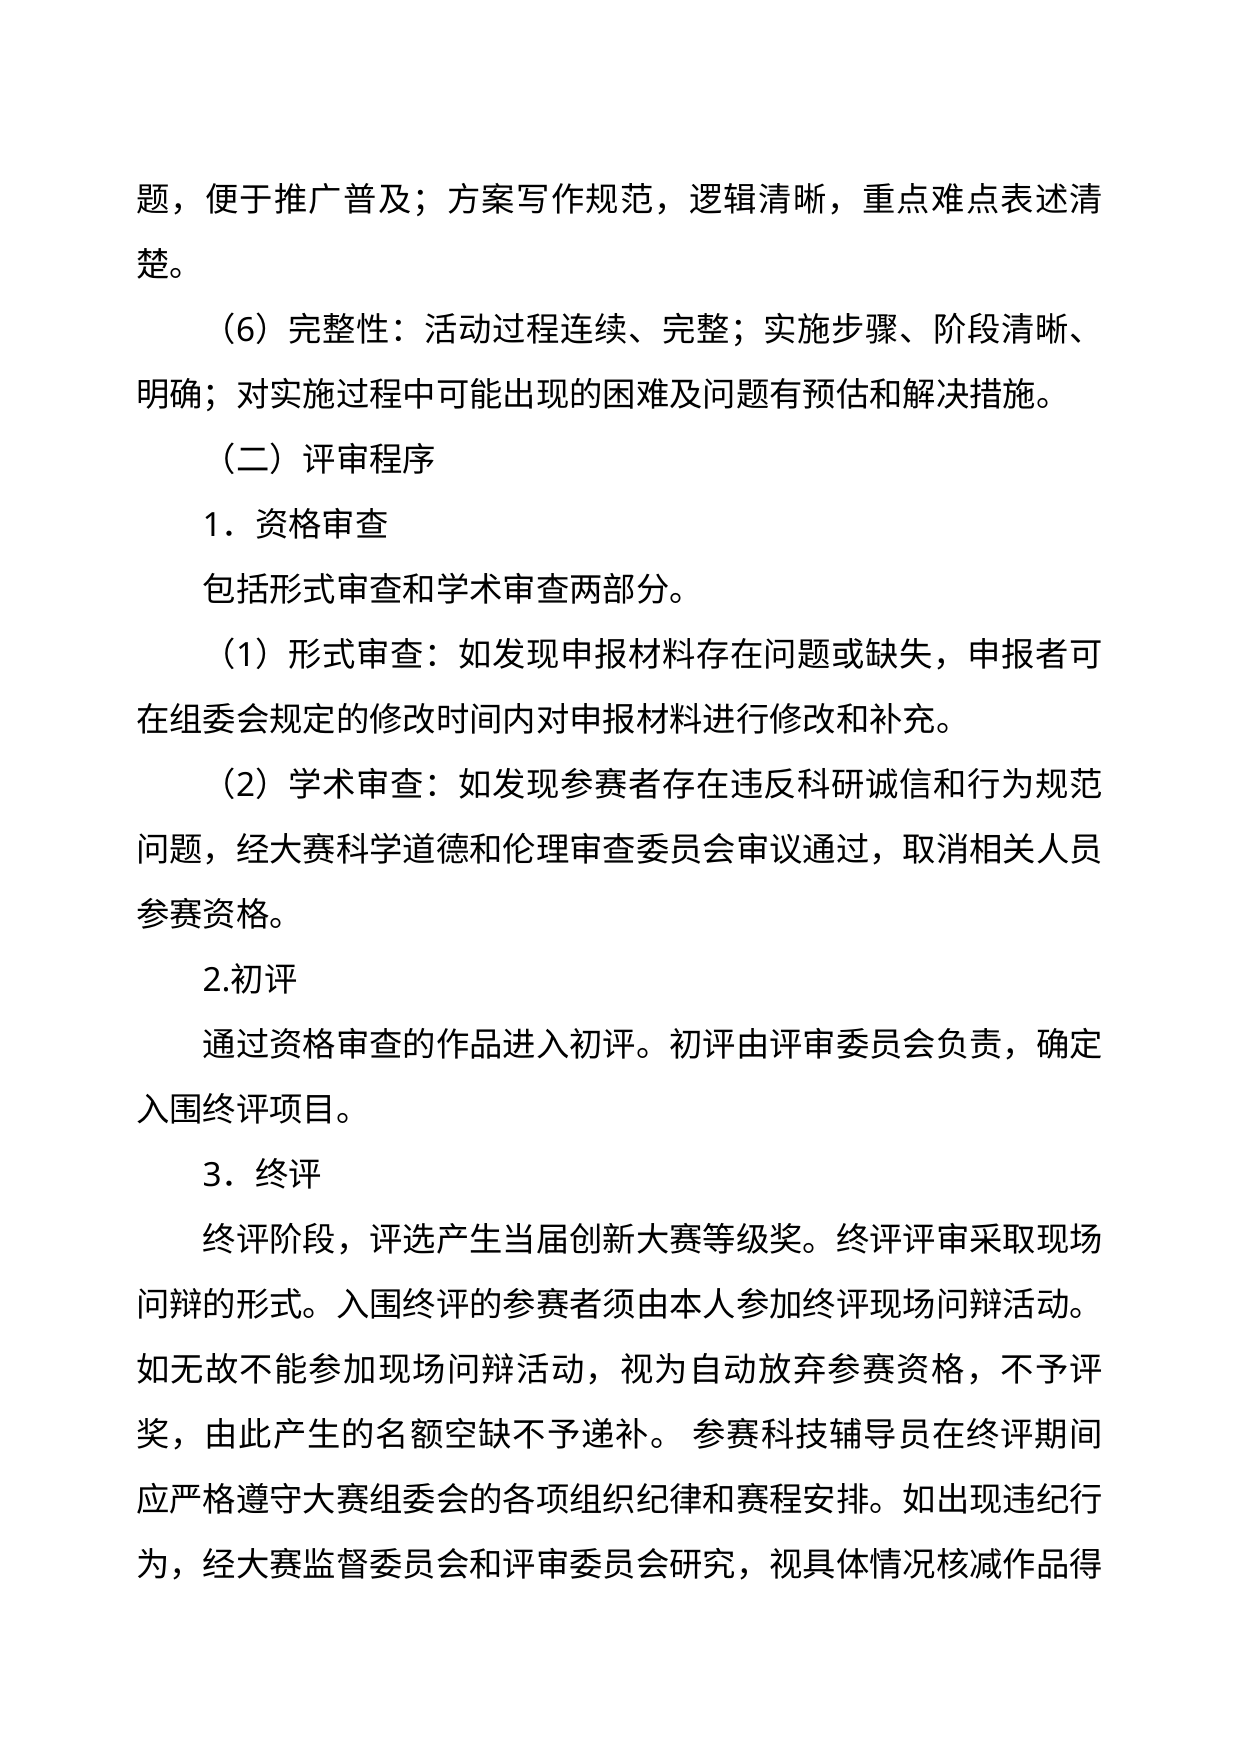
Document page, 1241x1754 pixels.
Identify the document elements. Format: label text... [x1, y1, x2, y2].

list 1．资格审查 [136, 490, 1104, 555]
list 完整性：活动过程连续、完整；实施步骤、阶段清晰、明确；对实施过程中可能出现的困难及问题有预估和解决措施。 [136, 295, 1104, 425]
list 形式审查：如发现申报材料存在问题或缺失，申报者可在组委会规定的修改时间内对申报材料进行修改和补充。 [136, 620, 1104, 750]
list 评审程序 [136, 425, 1104, 490]
list 2.初评 [136, 945, 1104, 1010]
list 终评 [136, 1140, 1104, 1205]
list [136, 165, 1104, 295]
list 包括形式审查和学术审查两部分。 [136, 555, 1104, 620]
list 通过资格审查的作品进入初评。初评由评审委员会负责，确定入围终评项目。 [136, 1010, 1104, 1140]
list 学术审查：如发现参赛者存在违反科研诚信和行为规范问题，经大赛科学道德和伦理审查委员会审议通过，取消相关人员参赛资格。 [136, 750, 1104, 945]
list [136, 1205, 1104, 1595]
